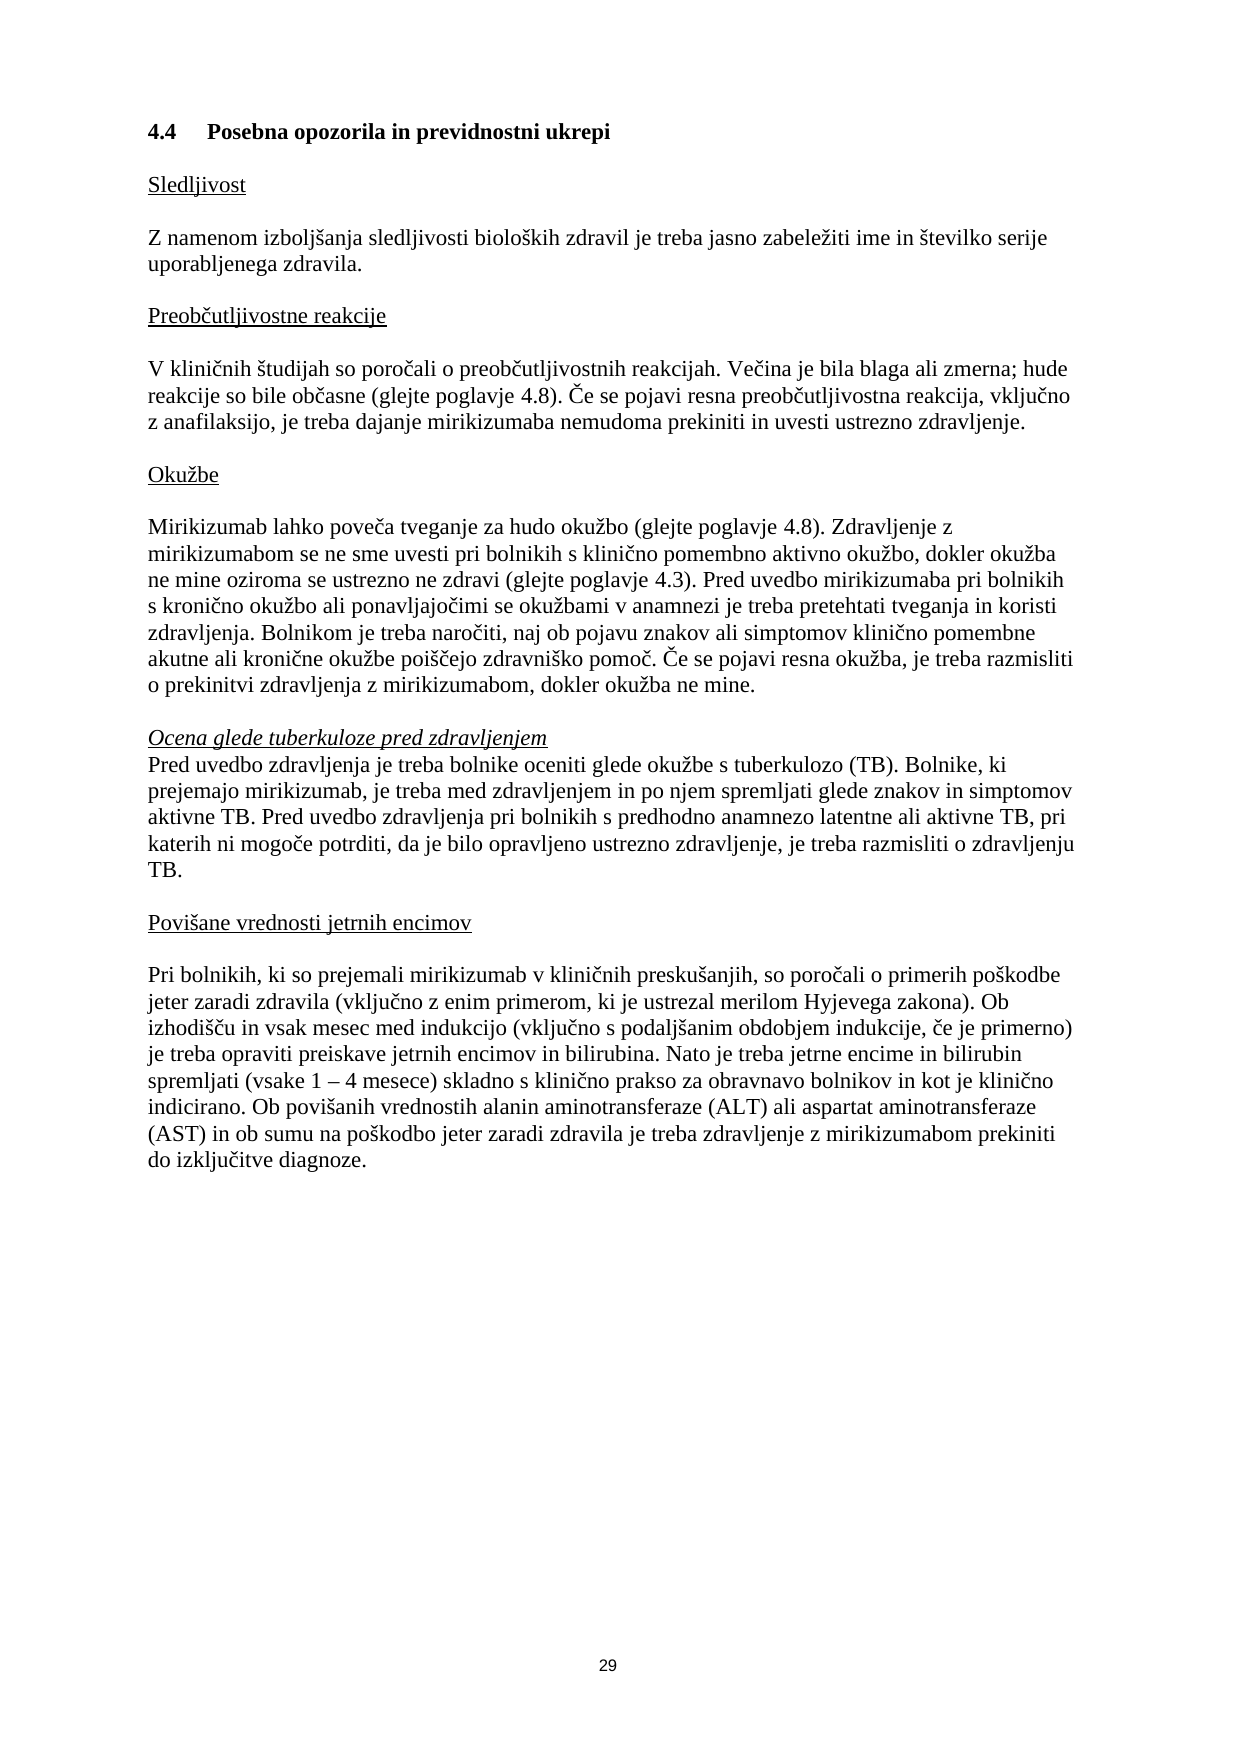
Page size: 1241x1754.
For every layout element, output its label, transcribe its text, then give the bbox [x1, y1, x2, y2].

text 4.4 Posebna opozorila in previdnostni ukrepi [148, 118, 1078, 144]
text Mirikizumab lahko poveča tveganje za hudo okužbo (glejte poglavje 4.8). Zdravljenje z mirikizumabom se ne sme uvesti pri bolnikih s klinično pomembno aktivno okužbo, dokler okužba ne mine oziroma se ustrezno ne zdravi (glejte poglavje 4.3). Pred uvedbo mirikizumaba pri bolnikih s kronično okužbo ali ponavljajočimi se okužbami v anamnezi je treba pretehtati tveganja in koristi zdravljenja. Bolnikom je treba naročiti, naj ob pojavu znakov ali simptomov klinično pomembne akutne ali kronične okužbe poiščejo zdravniško pomoč. Če se pojavi resna okužba, je treba razmisliti o prekinitvi zdravljenja z mirikizumabom, dokler okužba ne mine. [148, 513, 1078, 698]
text Okužbe [148, 461, 1078, 487]
text Sledljivost [148, 171, 1078, 197]
text Ocena glede tuberkuloze pred zdravljenjem [148, 724, 1078, 751]
text Pred uvedbo zdravljenja je treba bolnike oceniti glede okužbe s tuberkulozo (TB). Bolnike, ki prejemajo mirikizumab, je treba med zdravljenjem in po njem spremljati glede znakov in simptomov aktivne TB. Pred uvedbo zdravljenja pri bolnikih s predhodno anamnezo latentne ali aktivne TB, pri katerih ni mogoče potrditi, da je bilo opravljeno ustrezno zdravljenje, je treba razmisliti o zdravljenju TB. [148, 751, 1078, 882]
text Preobčutljivostne reakcije [148, 303, 1078, 329]
text Povišane vrednosti jetrnih encimov [148, 909, 1078, 935]
text Z namenom izboljšanja sledljivosti bioloških zdravil je treba jasno zabeležiti ime in številko serije uporabljenega zdravila. [148, 223, 1078, 276]
text Pri bolnikih, ki so prejemali mirikizumab v kliničnih preskušanjih, so poročali o primerih poškodbe jeter zaradi zdravila (vključno z enim primerom, ki je ustrezal merilom Hyjevega zakona). Ob izhodišču in vsak mesec med indukcijo (vključno s podaljšanim obdobjem indukcije, če je primerno) je treba opraviti preiskave jetrnih encimov in bilirubina. Nato je treba jetrne encime in bilirubin spremljati (vsake 1 – 4 mesece) skladno s klinično prakso za obravnavo bolnikov in kot je klinično indicirano. Ob povišanih vrednostih alanin aminotransferaze (ALT) ali aspartat aminotransferaze (AST) in ob sumu na poškodbo jeter zaradi zdravila je treba zdravljenje z mirikizumabom prekiniti do izključitve diagnoze. [148, 961, 1078, 1172]
text V kliničnih študijah so poročali o preobčutljivostnih reakcijah. Večina je bila blaga ali zmerna; hude reakcije so bile občasne (glejte poglavje 4.8). Če se pojavi resna preobčutljivostna reakcija, vključno z anafilaksijo, je treba dajanje mirikizumaba nemudoma prekiniti in uvesti ustrezno zdravljenje. [148, 355, 1078, 434]
